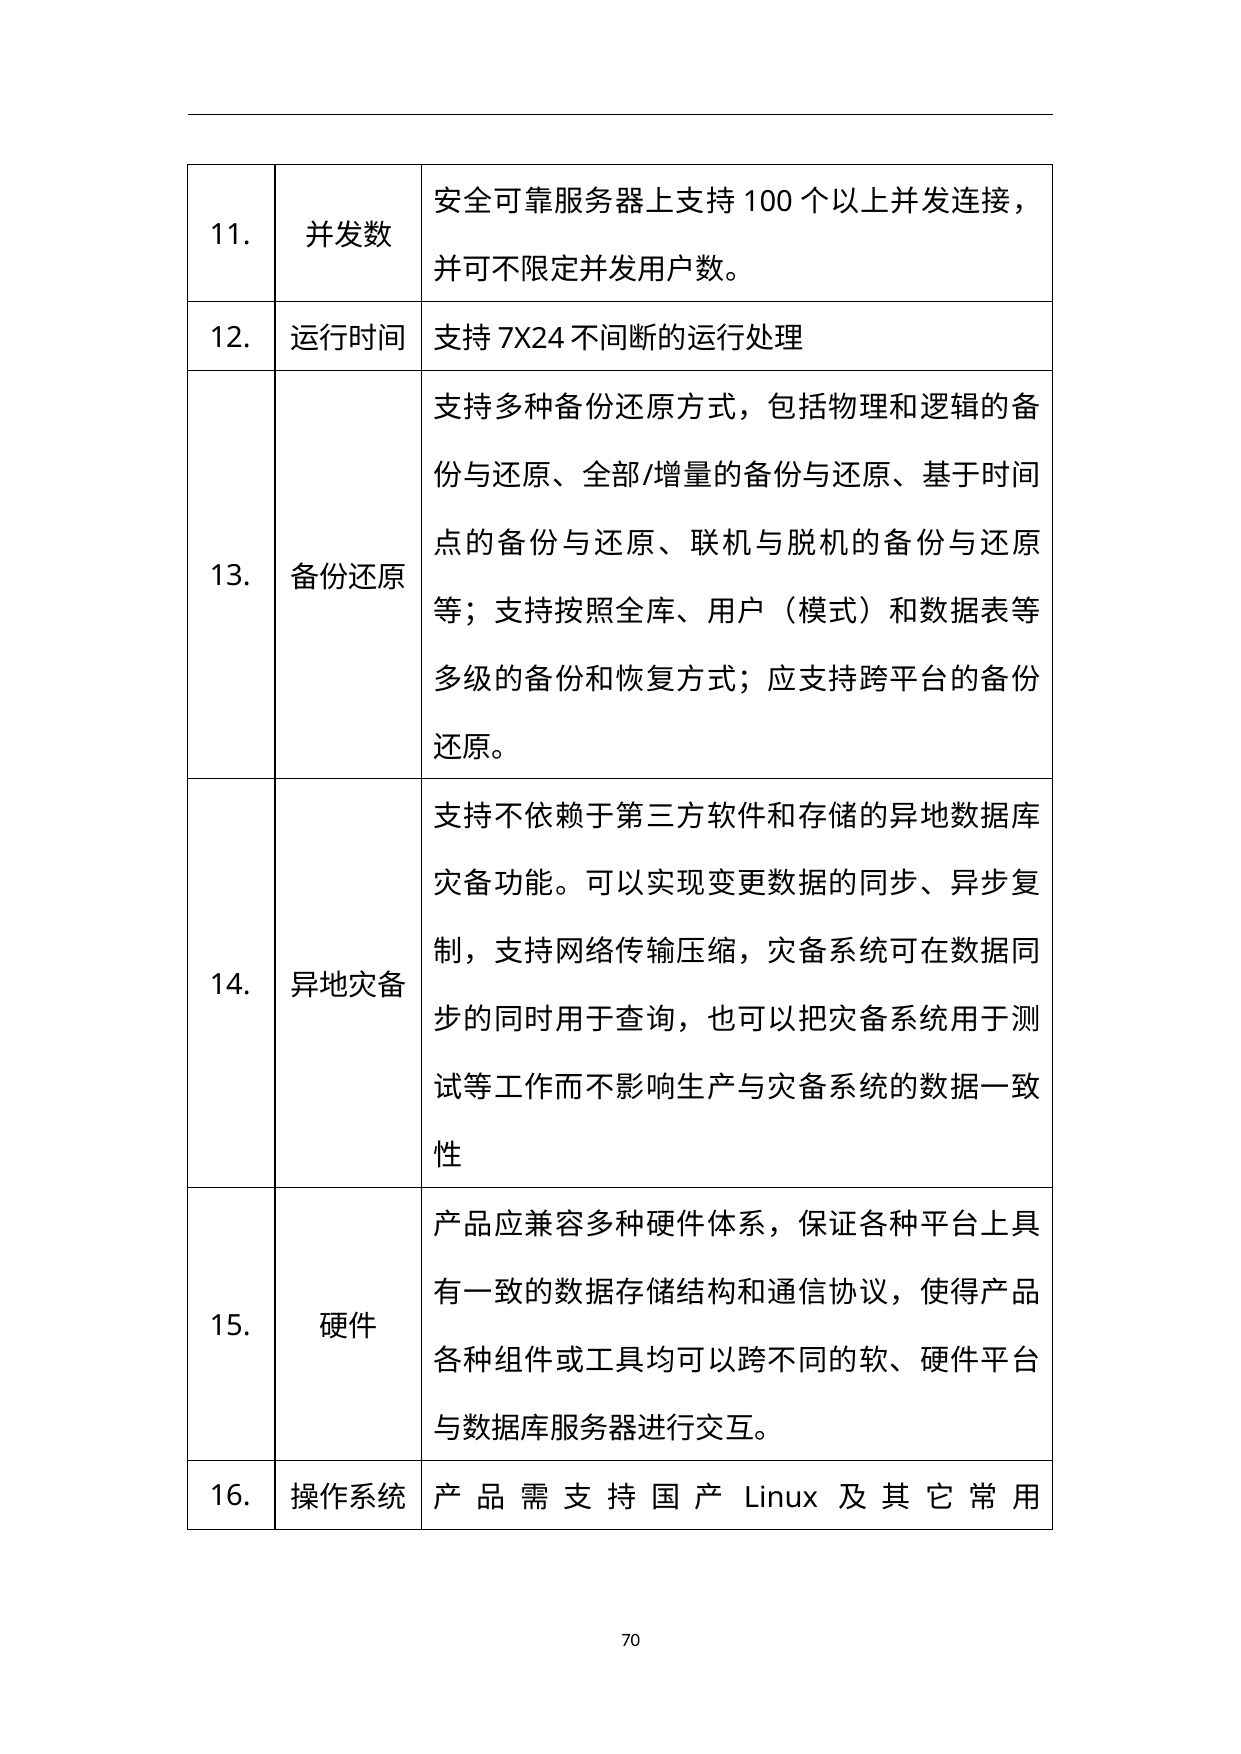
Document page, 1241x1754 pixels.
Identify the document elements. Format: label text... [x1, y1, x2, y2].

table_cell 备份还原 [276, 371, 421, 778]
table_cell [188, 1461, 274, 1528]
table_cell 并发数 [276, 165, 421, 301]
table_cell 支持7X24不间断的运行处理 [422, 302, 1052, 370]
table_cell 安全可靠服务器上支持100个以上并发连接，并可不限定并发用户数。 [422, 165, 1052, 301]
table_cell 产品应兼容多种硬件体系，保证各种平台上具有一致的数据存储结构和通信协议，使得产品各种组件或工具均可以跨不同的软、硬件平台与数据库服务器进行交互。 [422, 1188, 1052, 1459]
table_cell 硬件 [276, 1188, 421, 1459]
table_cell 支持不依赖于第三方软件和存储的异地数据库灾备功能。可以实现变更数据的同步、异步复制，支持网络传输压缩，灾备系统可在数据同步的同时用于查询，也可以把灾备系统用于测试等工作而不影响生产与灾备系统的数据一致性 [422, 779, 1052, 1187]
table_cell [188, 371, 274, 778]
table_cell 运行时间 [276, 302, 421, 370]
table_cell [188, 165, 274, 301]
table_cell 操作系统 [276, 1461, 421, 1528]
table_cell 支持多种备份还原方式，包括物理和逻辑的备份与还原、全部/增量的备份与还原、基于时间点的备份与还原、联机与脱机的备份与还原等；支持按照全库、用户（模式）和数据表等多级的备份和恢复方式；应支持跨平台的备份还原。 [422, 371, 1052, 778]
table_cell [188, 1188, 274, 1459]
table_cell [188, 779, 274, 1187]
table_cell 异地灾备 [276, 779, 421, 1187]
table_cell [188, 302, 274, 370]
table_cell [422, 1461, 1052, 1528]
